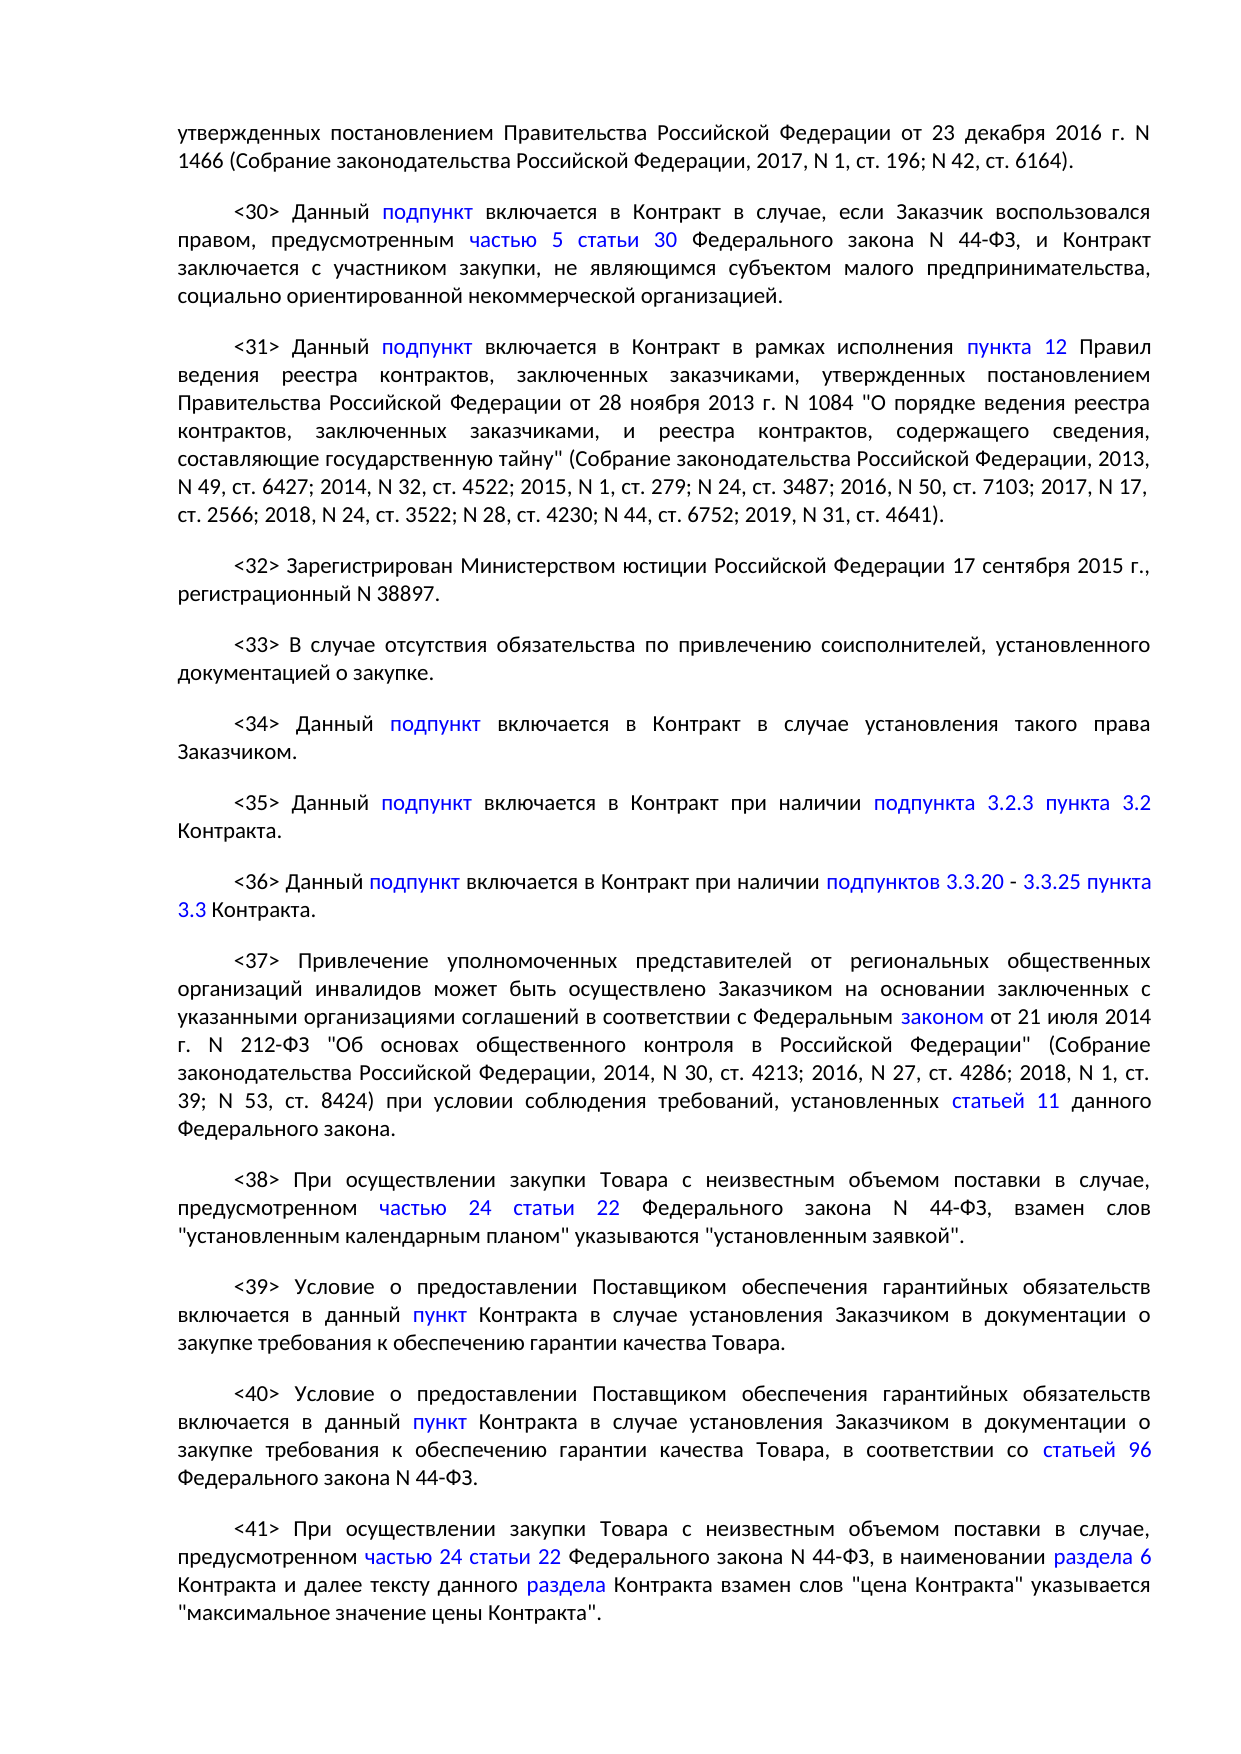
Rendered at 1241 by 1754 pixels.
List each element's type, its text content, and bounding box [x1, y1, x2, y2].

text <35> Данный подпункт включается в Контракт при наличии подпункта 3.2.3 пункта 3.2 Контракта. [177, 788, 1152, 844]
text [177, 118, 1152, 174]
text <34> Данный подпункт включается в Контракт в случае установления такого права Заказчиком. [177, 709, 1152, 765]
text <38> При осуществлении закупки Товара с неизвестным объемом поставки в случае, предусмотренном частью 24 статьи 22 Федерального закона N 44-ФЗ, взамен слов "установленным календарным планом" указываются "установленным заявкой". [177, 1165, 1152, 1249]
text <32> Зарегистрирован Министерством юстиции Российской Федерации 17 сентября 2015 г., регистрационный N 38897. [177, 551, 1152, 607]
text <39> Условие о предоставлении Поставщиком обеспечения гарантийных обязательств включается в данный пункт Контракта в случае установления Заказчиком в документации о закупке требования к обеспечению гарантии качества Товара. [177, 1272, 1152, 1356]
text <30> Данный подпункт включается в Контракт в случае, если Заказчик воспользовался правом, предусмотренным частью 5 статьи 30 Федерального закона N 44-ФЗ, и Контракт заключается с участником закупки, не являющимся субъектом малого предпринимательства, социально ориентированной некоммерческой организацией. [177, 197, 1152, 309]
text <31> Данный подпункт включается в Контракт в рамках исполнения пункта 12 Правил ведения реестра контрактов, заключенных заказчиками, утвержденных постановлением Правительства Российской Федерации от 28 ноября 2013 г. N 1084 "О порядке ведения реестра контрактов, заключенных заказчиками, и реестра контрактов, содержащего сведения, составляющие государственную тайну" (Собрание законодательства Российской Федерации, 2013, N 49, ст. 6427; 2014, N 32, ст. 4522; 2015, N 1, ст. 279; N 24, ст. 3487; 2016, N 50, ст. 7103; 2017, N 17, ст. 2566; 2018, N 24, ст. 3522; N 28, ст. 4230; N 44, ст. 6752; 2019, N 31, ст. 4641). [177, 332, 1152, 528]
text <40> Условие о предоставлении Поставщиком обеспечения гарантийных обязательств включается в данный пункт Контракта в случае установления Заказчиком в документации о закупке требования к обеспечению гарантии качества Товара, в соответствии со статьей 96 Федерального закона N 44-ФЗ. [177, 1379, 1152, 1491]
text <33> В случае отсутствия обязательства по привлечению соисполнителей, установленного документацией о закупке. [177, 630, 1152, 686]
text <41> При осуществлении закупки Товара с неизвестным объемом поставки в случае, предусмотренном частью 24 статьи 22 Федерального закона N 44-ФЗ, в наименовании раздела 6 Контракта и далее тексту данного раздела Контракта взамен слов "цена Контракта" указывается "максимальное значение цены Контракта". [177, 1514, 1152, 1626]
text <36> Данный подпункт включается в Контракт при наличии подпунктов 3.3.20 - 3.3.25 пункта 3.3 Контракта. [177, 867, 1152, 923]
text <37> Привлечение уполномоченных представителей от региональных общественных организаций инвалидов может быть осуществлено Заказчиком на основании заключенных с указанными организациями соглашений в соответствии с Федеральным законом от 21 июля 2014 г. N 212-ФЗ "Об основах общественного контроля в Российской Федерации" (Собрание законодательства Российской Федерации, 2014, N 30, ст. 4213; 2016, N 27, ст. 4286; 2018, N 1, ст. 39; N 53, ст. 8424) при условии соблюдения требований, установленных статьей 11 данного Федерального закона. [177, 946, 1152, 1142]
